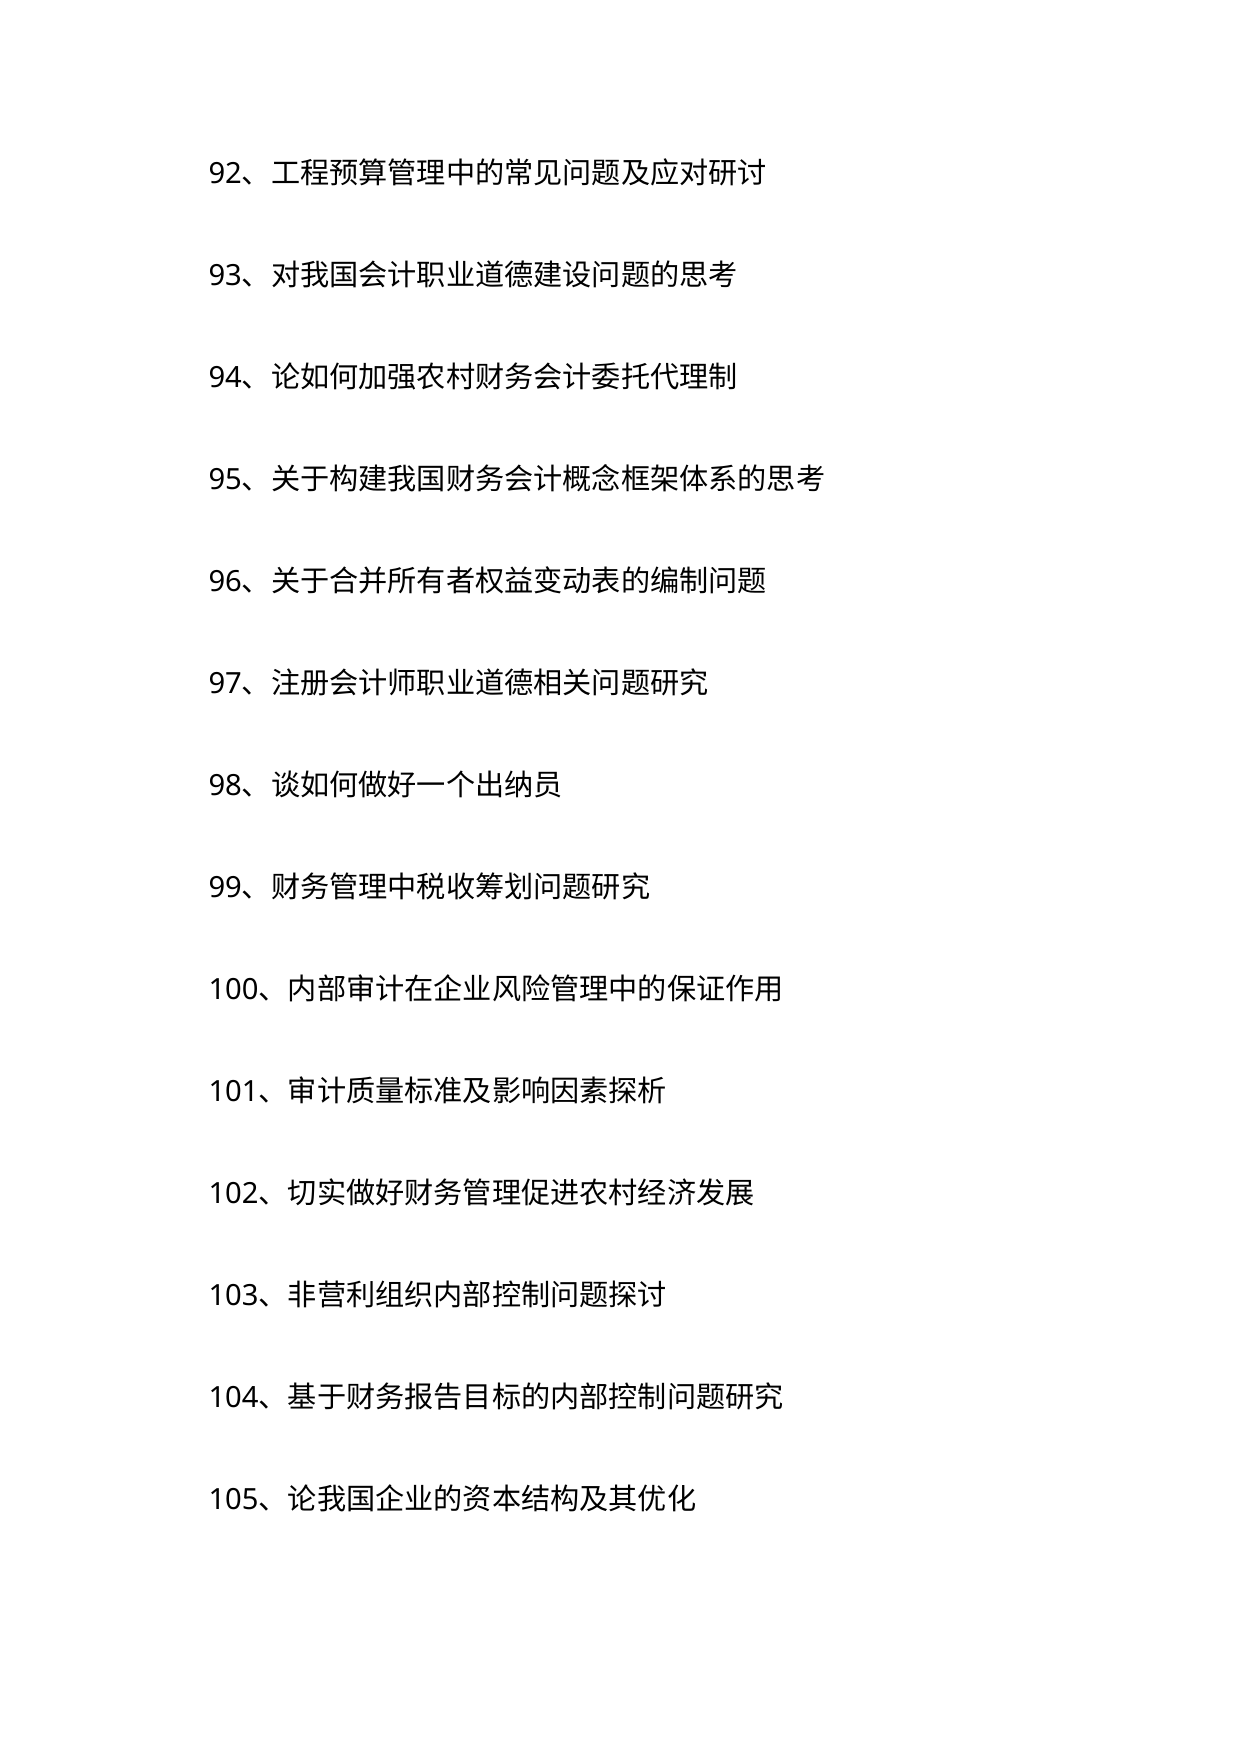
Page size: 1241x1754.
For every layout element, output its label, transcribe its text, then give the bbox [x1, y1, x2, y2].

text 102、切实做好财务管理促进农村经济发展 [150, 1170, 1090, 1212]
text 104、基于财务报告目标的内部控制问题研究 [150, 1374, 1090, 1416]
text 96、关于合并所有者权益变动表的编制问题 [150, 558, 1090, 600]
text 94、论如何加强农村财务会计委托代理制 [150, 354, 1090, 396]
text 105、论我国企业的资本结构及其优化 [150, 1476, 1090, 1518]
text 93、对我国会计职业道德建设问题的思考 [150, 252, 1090, 294]
text 99、财务管理中税收筹划问题研究 [150, 864, 1090, 906]
text 92、工程预算管理中的常见问题及应对研讨 [150, 150, 1090, 192]
text 95、关于构建我国财务会计概念框架体系的思考 [150, 456, 1090, 498]
text 103、非营利组织内部控制问题探讨 [150, 1272, 1090, 1314]
text 98、谈如何做好一个出纳员 [150, 762, 1090, 804]
text 100、内部审计在企业风险管理中的保证作用 [150, 966, 1090, 1008]
text 97、注册会计师职业道德相关问题研究 [150, 660, 1090, 702]
text 101、审计质量标准及影响因素探析 [150, 1068, 1090, 1110]
